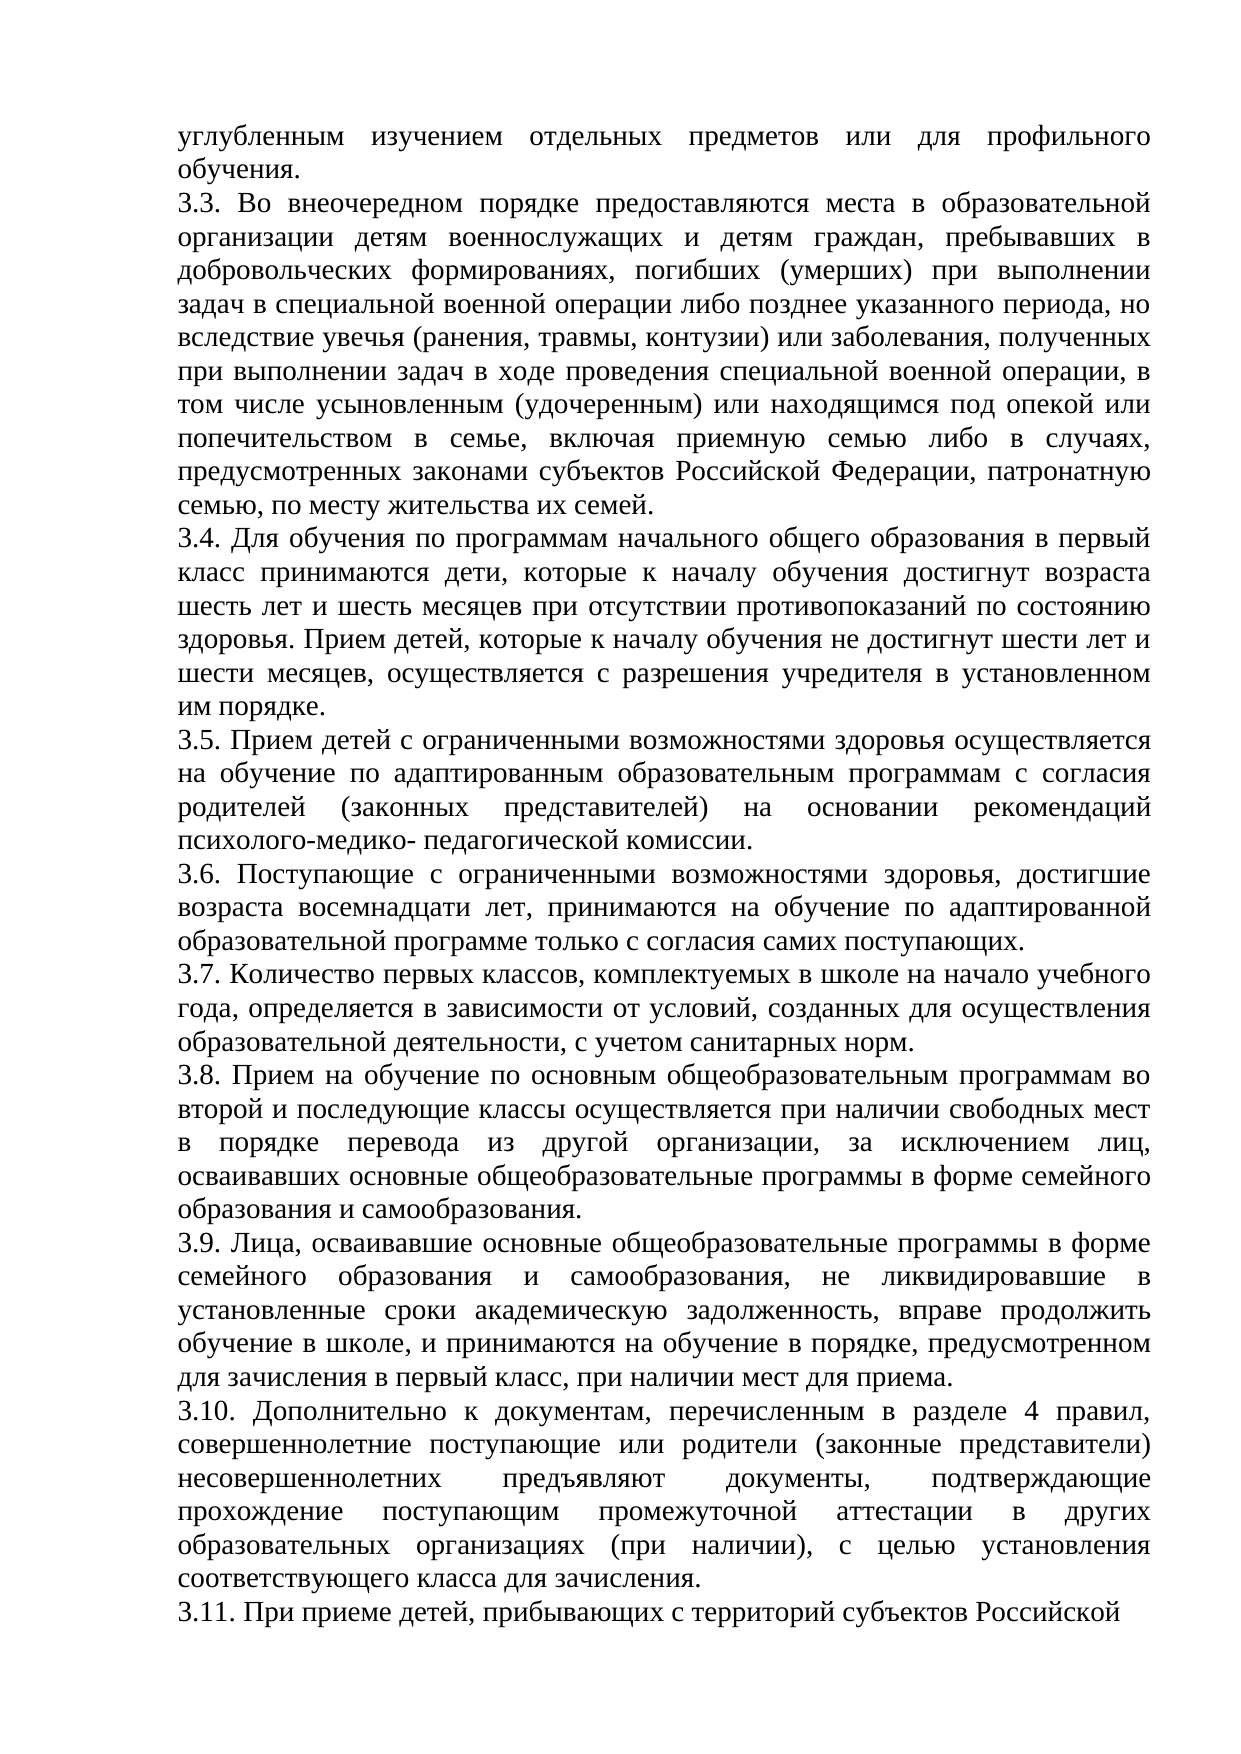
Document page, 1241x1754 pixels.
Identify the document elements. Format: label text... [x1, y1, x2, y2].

text 3.6. Поступающие с ограниченными возможностями здоровья, достигшие возраста восемнадцати лет, принимаются на обучение по адаптированной образовательной программе только с согласия самих поступающих. [177, 856, 1152, 957]
text 3.11. При приеме детей, прибывающих с территорий субъектов Российской [177, 1594, 1152, 1627]
text 3.7. Количество первых классов, комплектуемых в школе на начало учебного года, определяется в зависимости от условий, созданных для осуществления образовательной деятельности, с учетом санитарных норм. [177, 957, 1152, 1057]
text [177, 118, 1152, 185]
text 3.8. Прием на обучение по основным общеобразовательным программам во второй и последующие классы осуществляется при наличии свободных мест в порядке перевода из другой организации, за исключением лиц, осваивавших основные общеобразовательные программы в форме семейного образования и самообразования. [177, 1057, 1152, 1225]
text 3.9. Лица, осваивавшие основные общеобразовательные программы в форме семейного образования и самообразования, не ликвидировавшие в установленные сроки академическую задолженность, вправе продолжить обучение в школе, и принимаются на обучение в порядке, предусмотренном для зачисления в первый класс, при наличии мест для приема. [177, 1225, 1152, 1393]
text 3.5. Прием детей с ограниченными возможностями здоровья осуществляется на обучение по адаптированным образовательным программам с согласия родителей (законных представителей) на основании рекомендаций психолого-медико- педагогической комиссии. [177, 722, 1152, 856]
text 3.3. Во внеочередном порядке предоставляются места в образовательной организации детям военнослужащих и детям граждан, пребывавших в добровольческих формированиях, погибших (умерших) при выполнении задач в специальной военной операции либо позднее указанного периода, но вследствие увечья (ранения, травмы, контузии) или заболевания, полученных при выполнении задач в ходе проведения специальной военной операции, в том числе усыновленным (удочеренным) или находящимся под опекой или попечительством в семье, включая приемную семью либо в случаях, предусмотренных законами субъектов Российской Федерации, патронатную семью, по месту жительства их семей. [177, 185, 1152, 521]
text 3.10. Дополнительно к документам, перечисленным в разделе 4 правил, совершеннолетние поступающие или родители (законные представители) несовершеннолетних предъявляют документы, подтверждающие прохождение поступающим промежуточной аттестации в других образовательных организациях (при наличии), с целью установления соответствующего класса для зачисления. [177, 1393, 1152, 1594]
text 3.4. Для обучения по программам начального общего образования в первый класс принимаются дети, которые к началу обучения достигнут возраста шесть лет и шесть месяцев при отсутствии противопоказаний по состоянию здоровья. Прием детей, которые к началу обучения не достигнут шести лет и шести месяцев, осуществляется с разрешения учредителя в установленном им порядке. [177, 521, 1152, 722]
